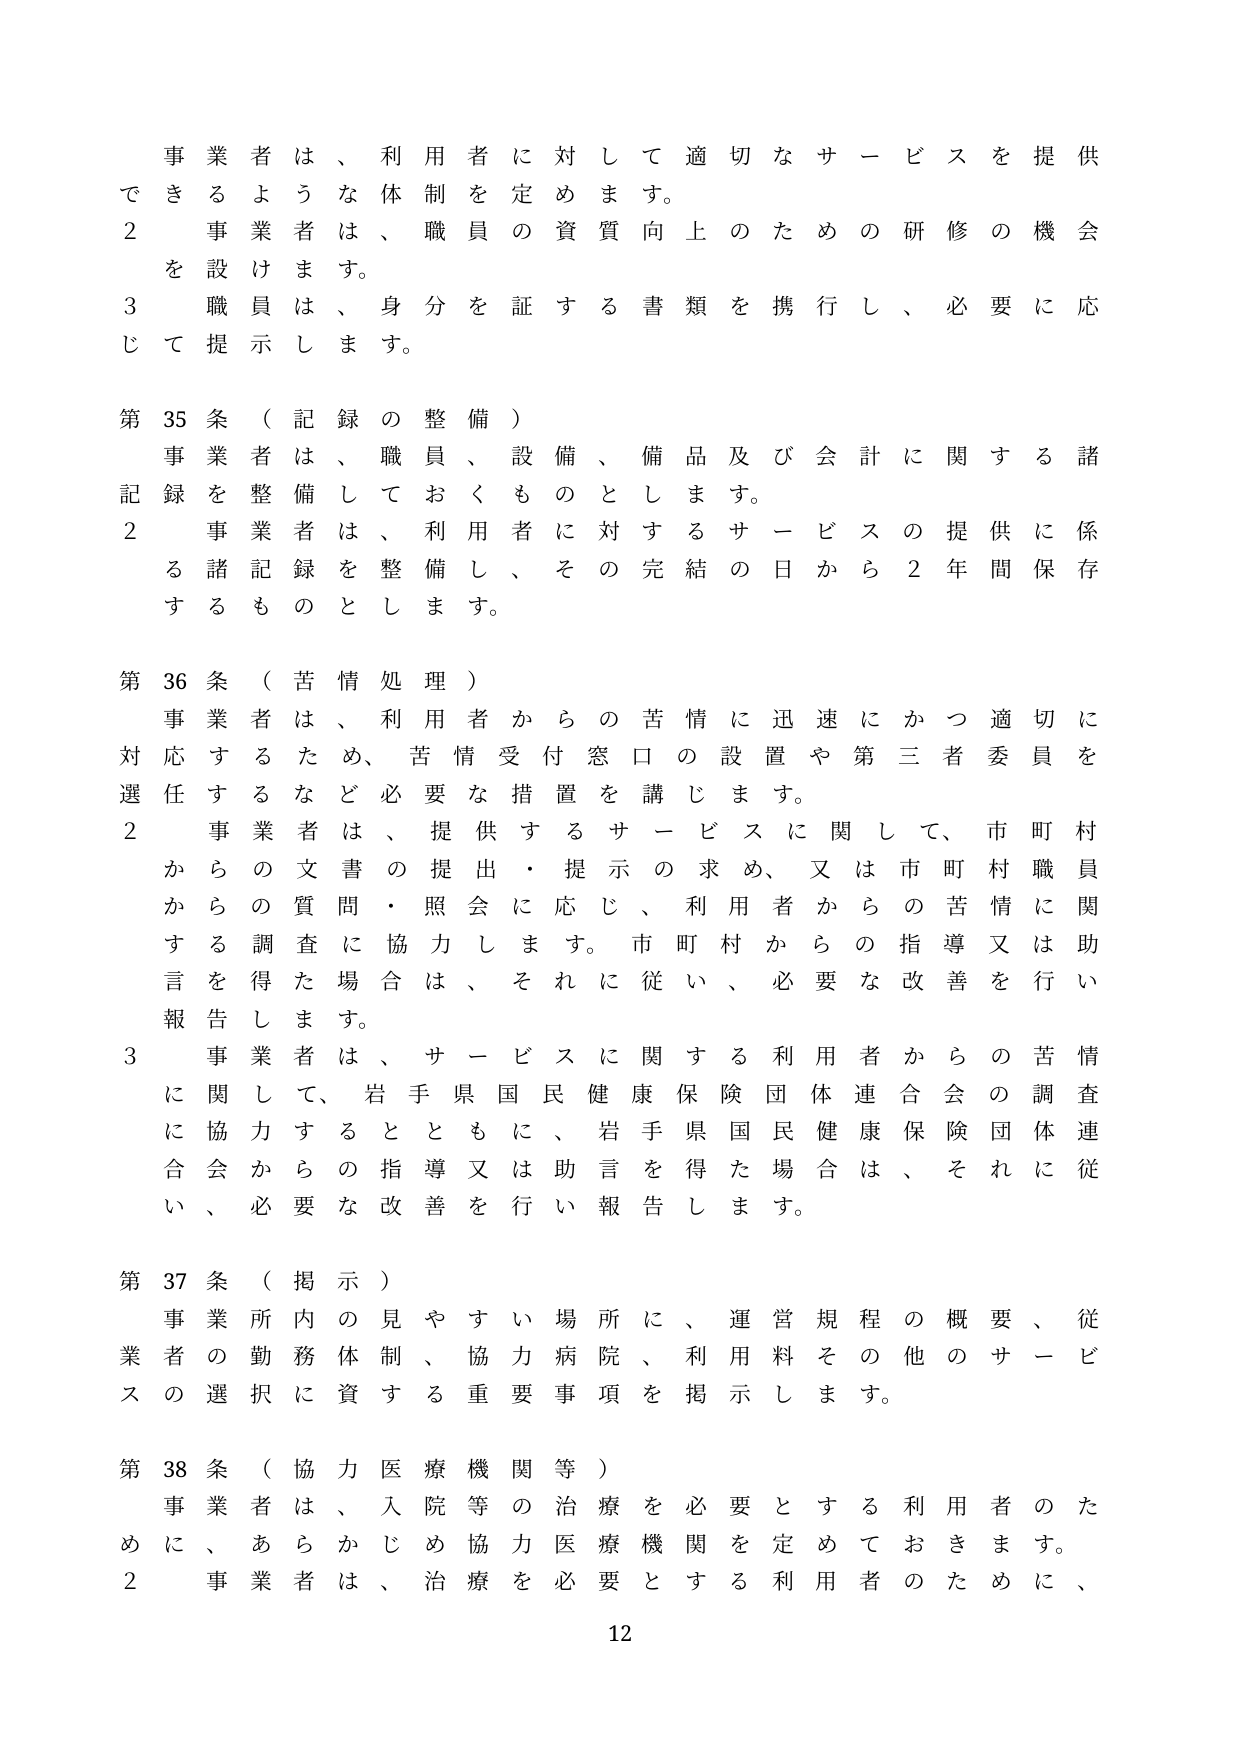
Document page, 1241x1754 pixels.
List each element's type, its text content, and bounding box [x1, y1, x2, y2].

text 事業者は、入院等の治療を必要とする利用者のために、あらかじめ協力医療機関を定めておきます。 [119, 1487, 1121, 1562]
text 事業者は、利用者に対して適切なサービスを提供できるような体制を定めます。 [119, 137, 1121, 212]
text 事業者は、利用者からの苦情に迅速にかつ適切に対応するため、苦情受付窓口の設置や第三者委員を選任するなど必要な措置を講じます。 [119, 699, 1121, 812]
text ３ 職員は、身分を証する書類を携行し、必要に応じて提示します。 [119, 287, 1121, 362]
text ２ 事業者は、職員の資質向上のための研修の機会を設けます。 [119, 212, 1121, 287]
text 第38条（協力医療機関等） [119, 1449, 1121, 1487]
text 第37条（掲示） [119, 1262, 1121, 1299]
text ３ 事業者は、サービスに関する利用者からの苦情に関して、岩手県国民健康保険団体連合会の調査に協力するとともに、岩手県国民健康保険団体連合会からの指導又は助言を得た場合は、それに従い、必要な改善を行い報告します。 [119, 1037, 1121, 1224]
text 第35条（記録の整備） [119, 399, 1121, 437]
text 事業所内の見やすい場所に、運営規程の概要、従業者の勤務体制、協力病院、利用料その他のサービスの選択に資する重要事項を掲示します。 [119, 1299, 1121, 1412]
text 事業者は、職員、設備、備品及び会計に関する諸記録を整備しておくものとします。 [119, 437, 1121, 512]
text ２ 事業者は、利用者に対するサービスの提供に係る諸記録を整備し、その完結の日から２年間保存するものとします。 [119, 512, 1121, 624]
text 第36条（苦情処理） [119, 662, 1121, 699]
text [119, 1562, 1121, 1599]
text ２ 事業者は、提供するサービスに関して、市町村からの文書の提出・提示の求め、又は市町村職員からの質問・照会に応じ、利用者からの苦情に関する調査に協力します。市町村からの指導又は助言を得た場合は、それに従い、必要な改善を行い報告します。 [119, 812, 1121, 1037]
